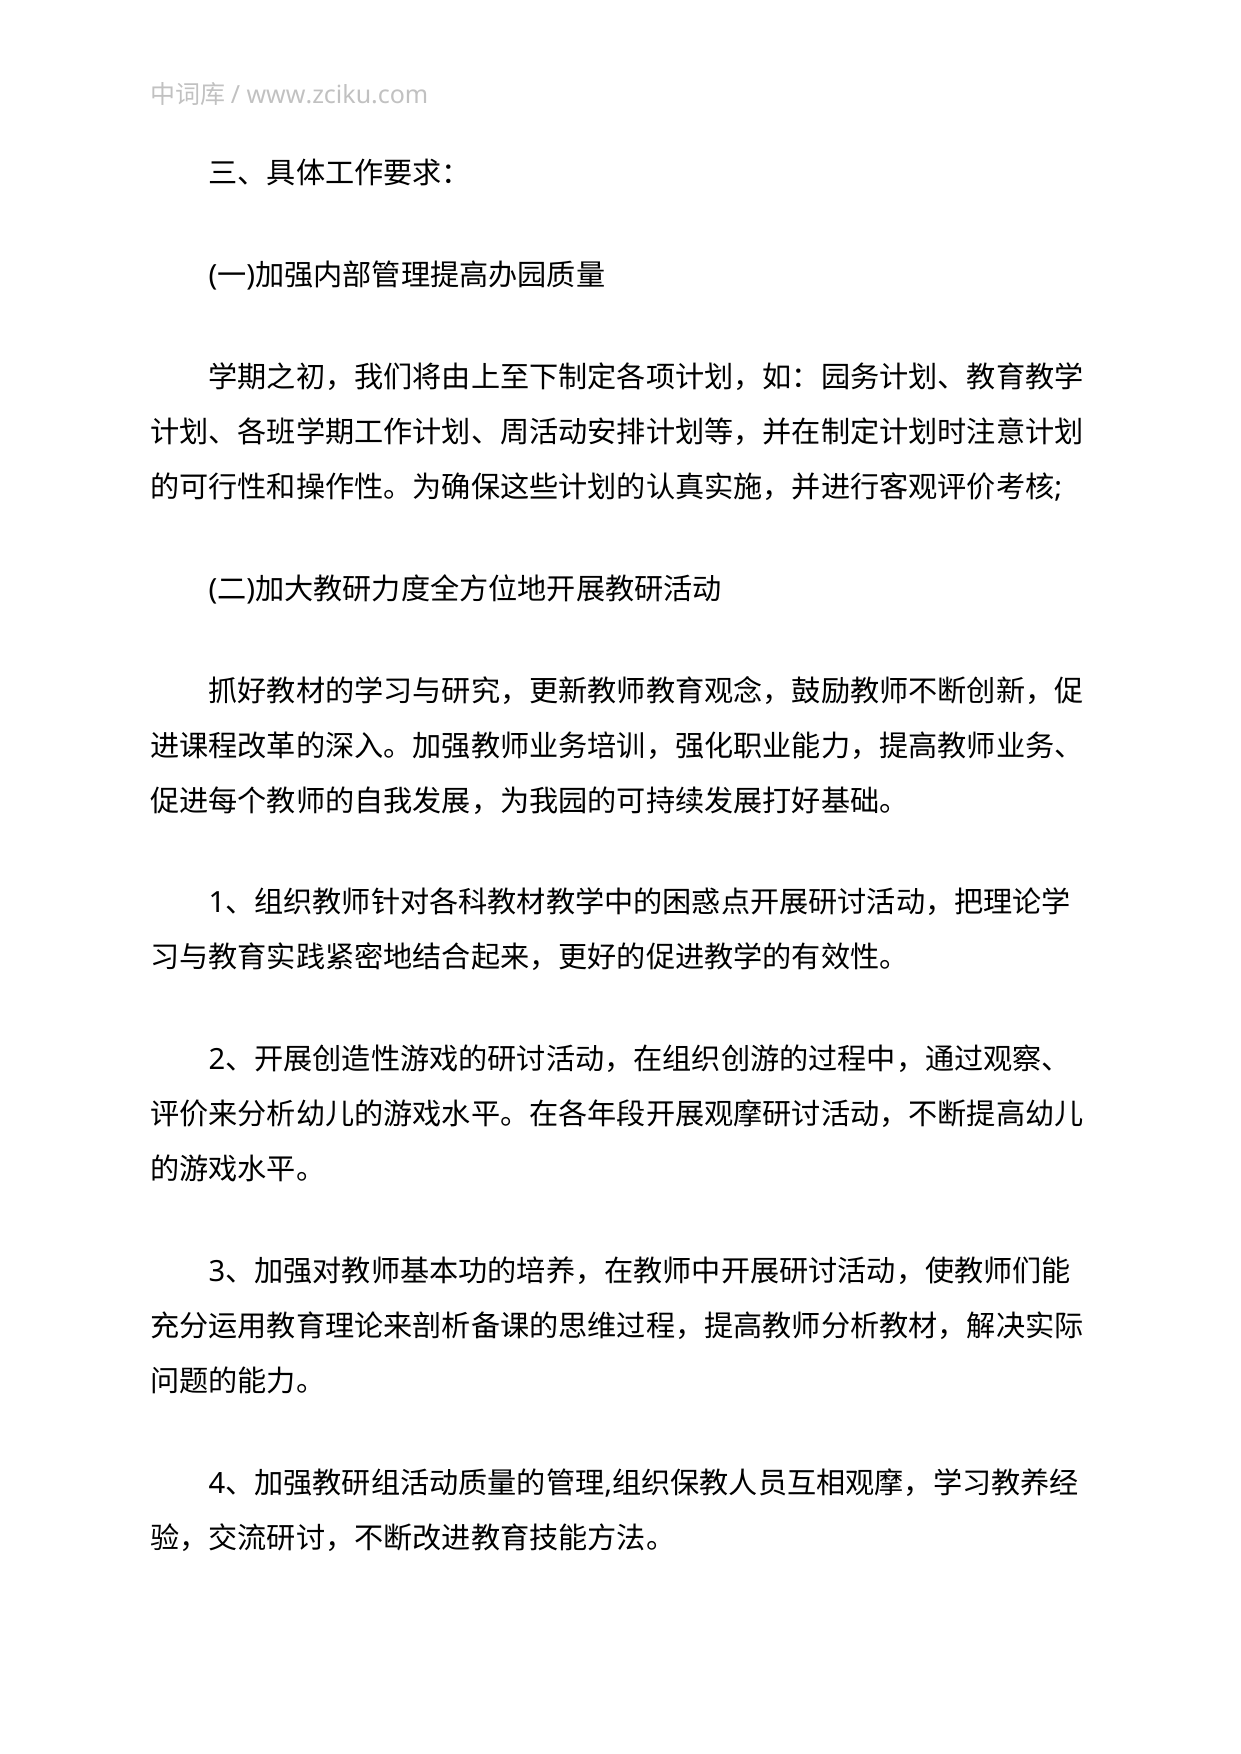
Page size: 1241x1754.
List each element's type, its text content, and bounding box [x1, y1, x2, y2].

text 抓好教材的学习与研究，更新教师教育观念，鼓励教师不断创新，促进课程改革的深入。加强教师业务培训，强化职业能力，提高教师业务、促进每个教师的自我发展，为我园的可持续发展打好基础。 [150, 667, 1090, 819]
text 3、加强对教师基本功的培养，在教师中开展研讨活动，使教师们能充分运用教育理论来剖析备课的思维过程，提高教师分析教材，解决实际问题的能力。 [150, 1247, 1090, 1400]
text 2、开展创造性游戏的研讨活动，在组织创游的过程中，通过观察、评价来分析幼儿的游戏水平。在各年段开展观摩研讨活动，不断提高幼儿的游戏水平。 [150, 1036, 1090, 1188]
text 1、组织教师针对各科教材教学中的困惑点开展研讨活动，把理论学习与教育实践紧密地结合起来，更好的促进教学的有效性。 [150, 879, 1090, 976]
text 三、具体工作要求： [150, 150, 1090, 192]
text 4、加强教研组活动质量的管理,组织保教人员互相观摩，学习教养经验，交流研讨，不断改进教育技能方法。 [150, 1459, 1090, 1556]
text (二)加大教研力度全方位地开展教研活动 [150, 566, 1090, 608]
text (一)加强内部管理提高办园质量 [150, 252, 1090, 294]
text 学期之初，我们将由上至下制定各项计划，如：园务计划、教育教学计划、各班学期工作计划、周活动安排计划等，并在制定计划时注意计划的可行性和操作性。为确保这些计划的认真实施，并进行客观评价考核; [150, 354, 1090, 506]
